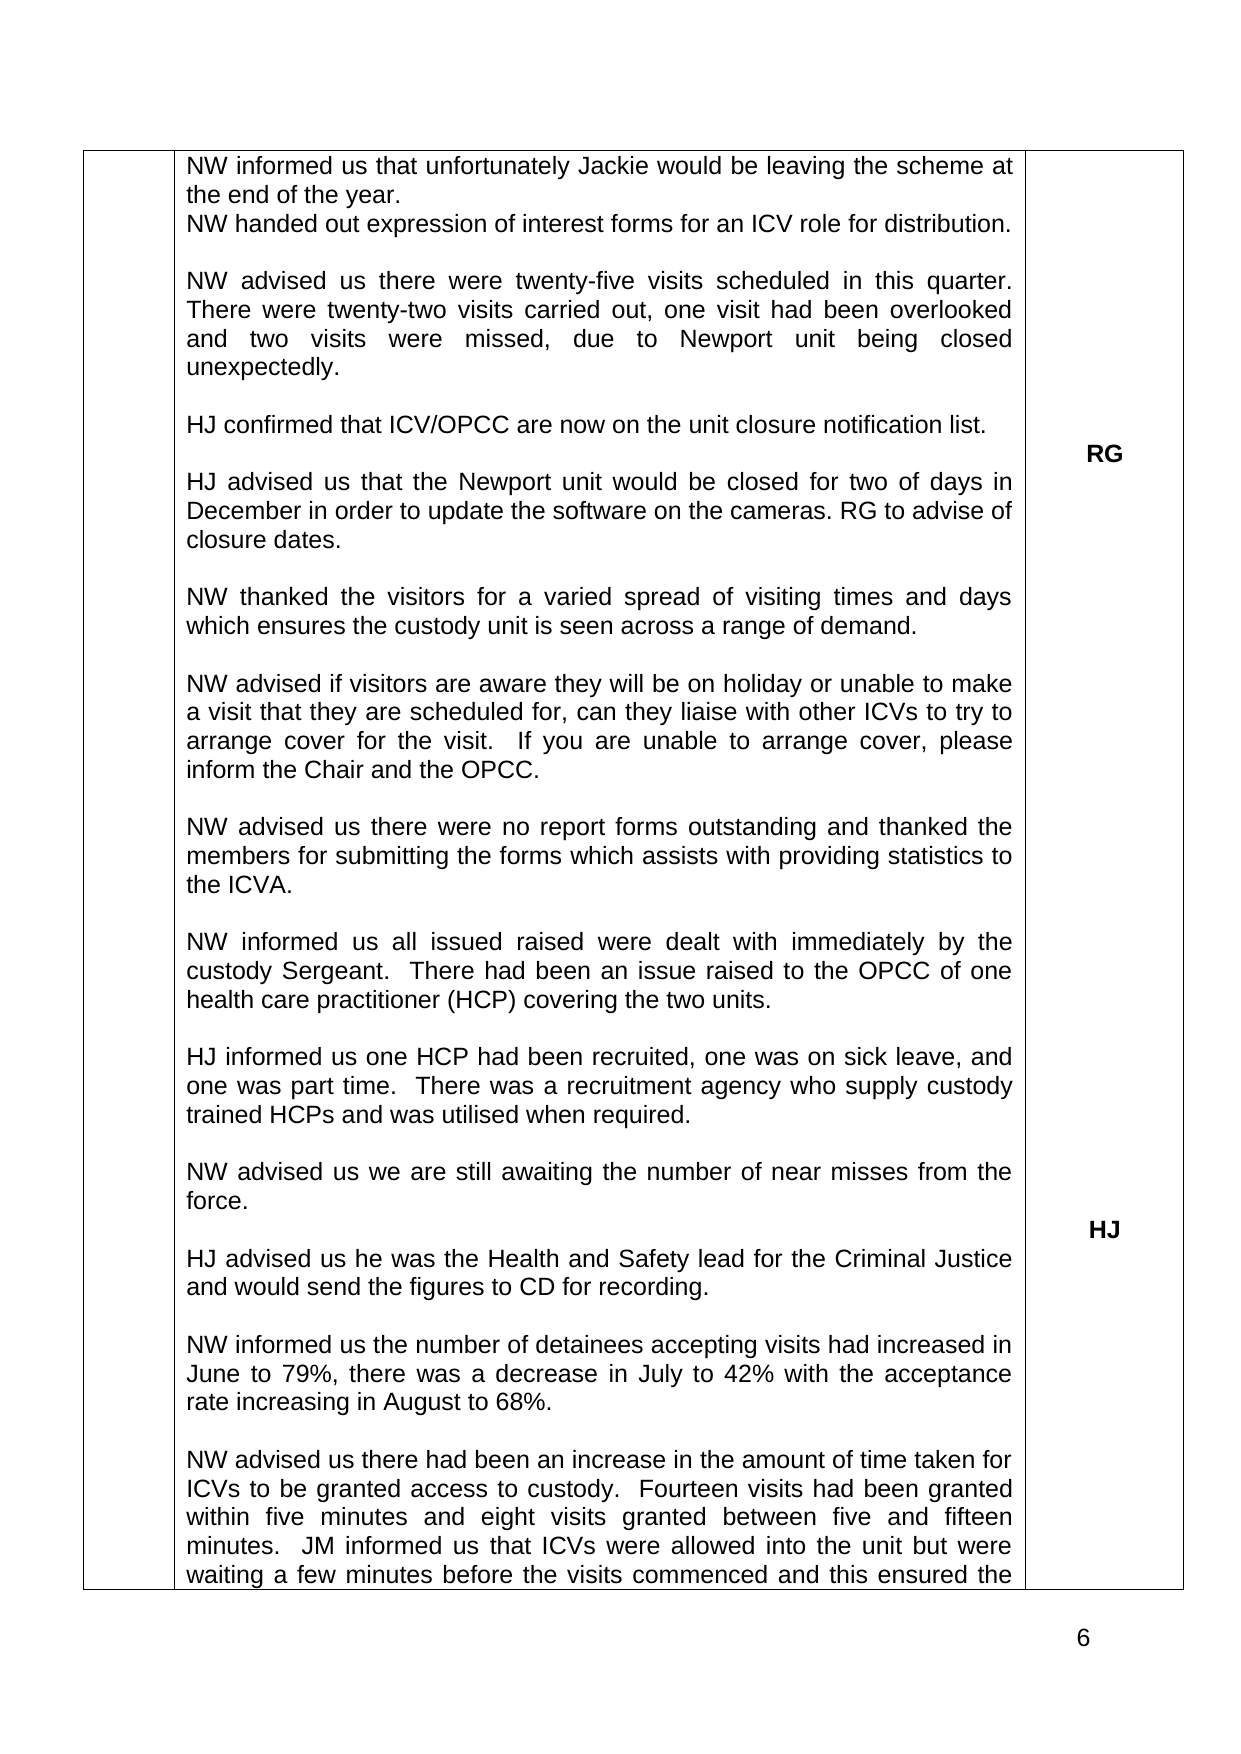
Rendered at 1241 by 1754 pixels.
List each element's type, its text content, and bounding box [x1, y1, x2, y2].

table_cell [175, 151, 1025, 1588]
table_cell RG HJ [1026, 151, 1183, 1588]
table_cell [84, 151, 174, 1588]
